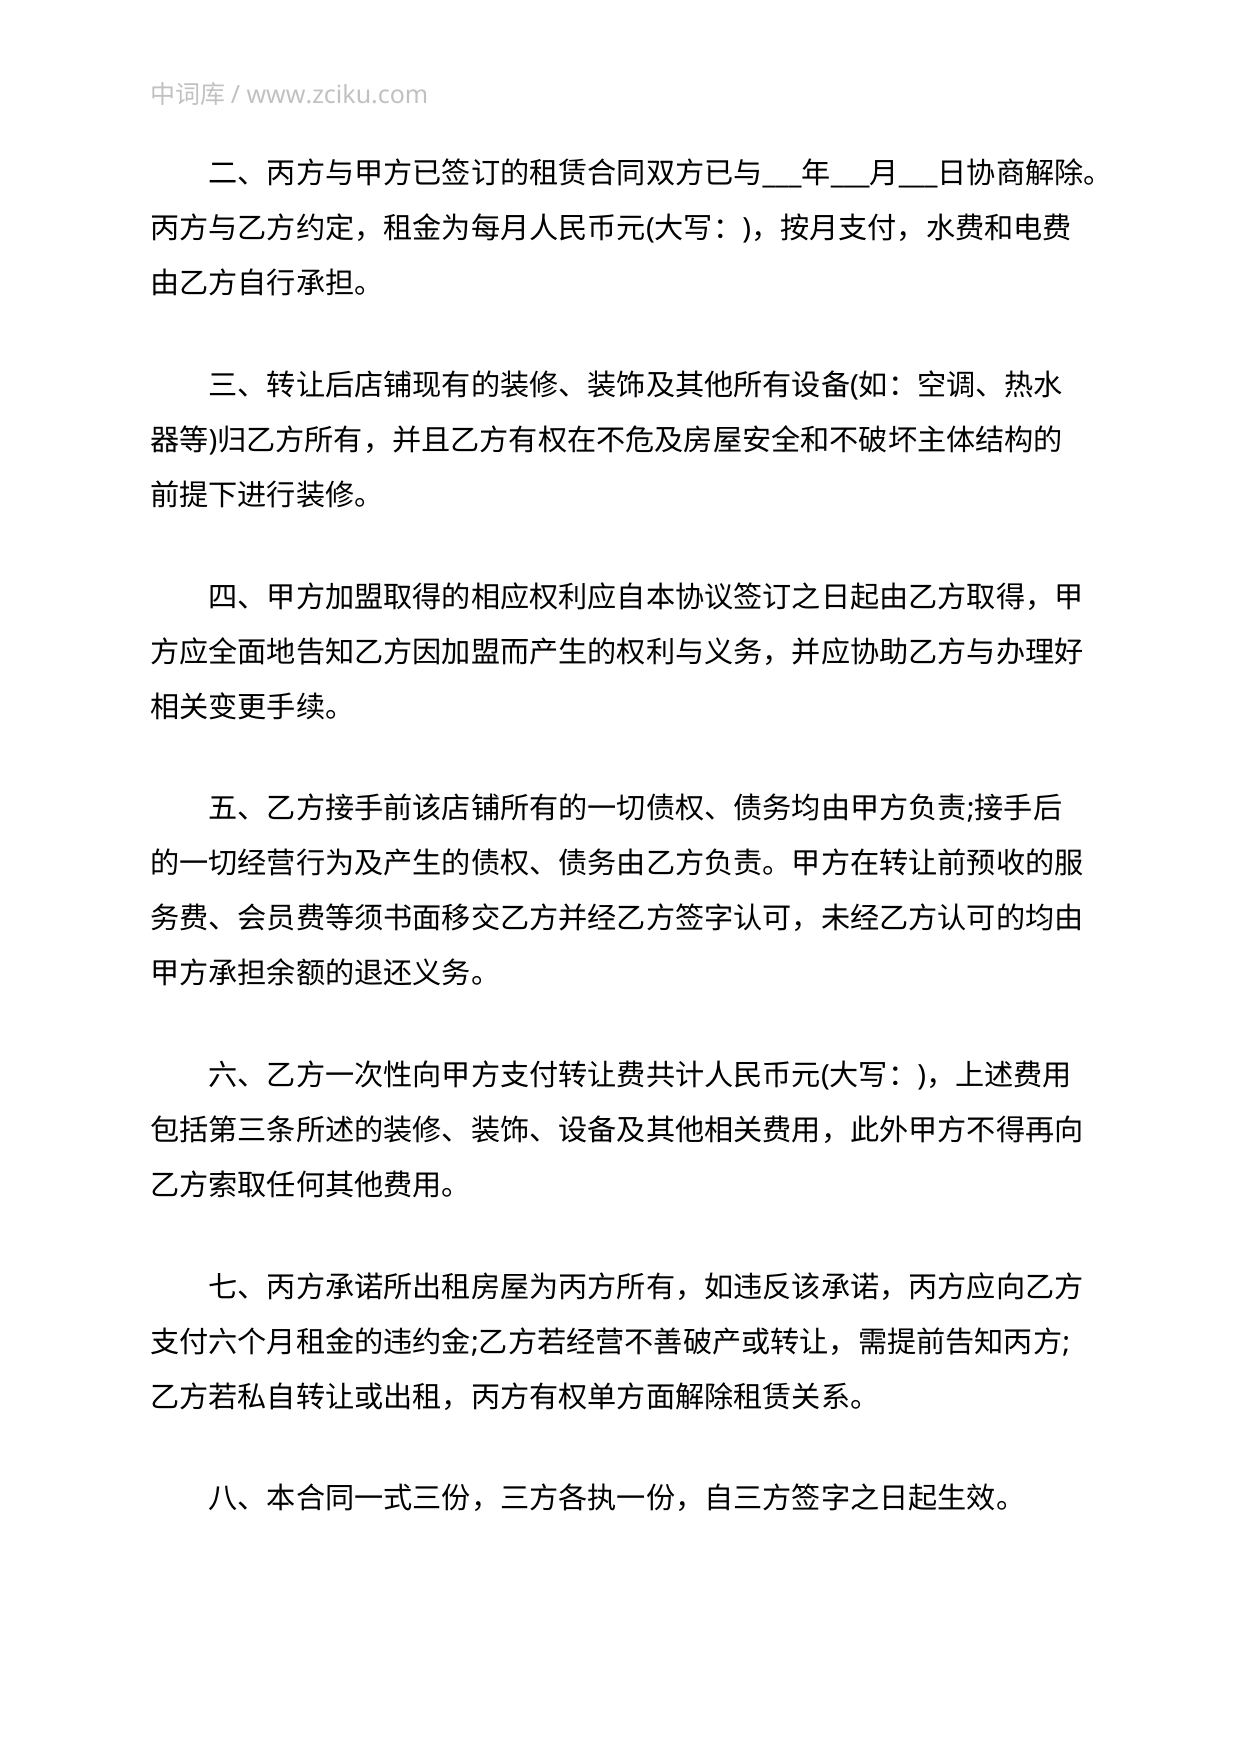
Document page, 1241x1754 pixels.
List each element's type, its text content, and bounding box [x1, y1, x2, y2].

text 四、甲方加盟取得的相应权利应自本协议签订之日起由乙方取得，甲方应全面地告知乙方因加盟而产生的权利与义务，并应协助乙方与办理好相关变更手续。 [150, 573, 1090, 726]
text 五、乙方接手前该店铺所有的一切债权、债务均由甲方负责;接手后的一切经营行为及产生的债权、债务由乙方负责。甲方在转让前预收的服务费、会员费等须书面移交乙方并经乙方签字认可，未经乙方认可的均由甲方承担余额的退还义务。 [150, 785, 1090, 992]
text 八、本合同一式三份，三方各执一份，自三方签字之日起生效。 [150, 1475, 1090, 1517]
text 七、丙方承诺所出租房屋为丙方所有，如违反该承诺，丙方应向乙方支付六个月租金的违约金;乙方若经营不善破产或转让，需提前告知丙方;乙方若私自转让或出租，丙方有权单方面解除租赁关系。 [150, 1263, 1090, 1416]
text 三、转让后店铺现有的装修、装饰及其他所有设备(如：空调、热水器等)归乙方所有，并且乙方有权在不危及房屋安全和不破坏主体结构的前提下进行装修。 [150, 362, 1090, 514]
text 六、乙方一次性向甲方支付转让费共计人民币元(大写：)，上述费用包括第三条所述的装修、装饰、设备及其他相关费用，此外甲方不得再向乙方索取任何其他费用。 [150, 1052, 1090, 1204]
text 二、丙方与甲方已签订的租赁合同双方已与___年___月___日协商解除。丙方与乙方约定，租金为每月人民币元(大写：)，按月支付，水费和电费由乙方自行承担。 [150, 150, 1090, 302]
